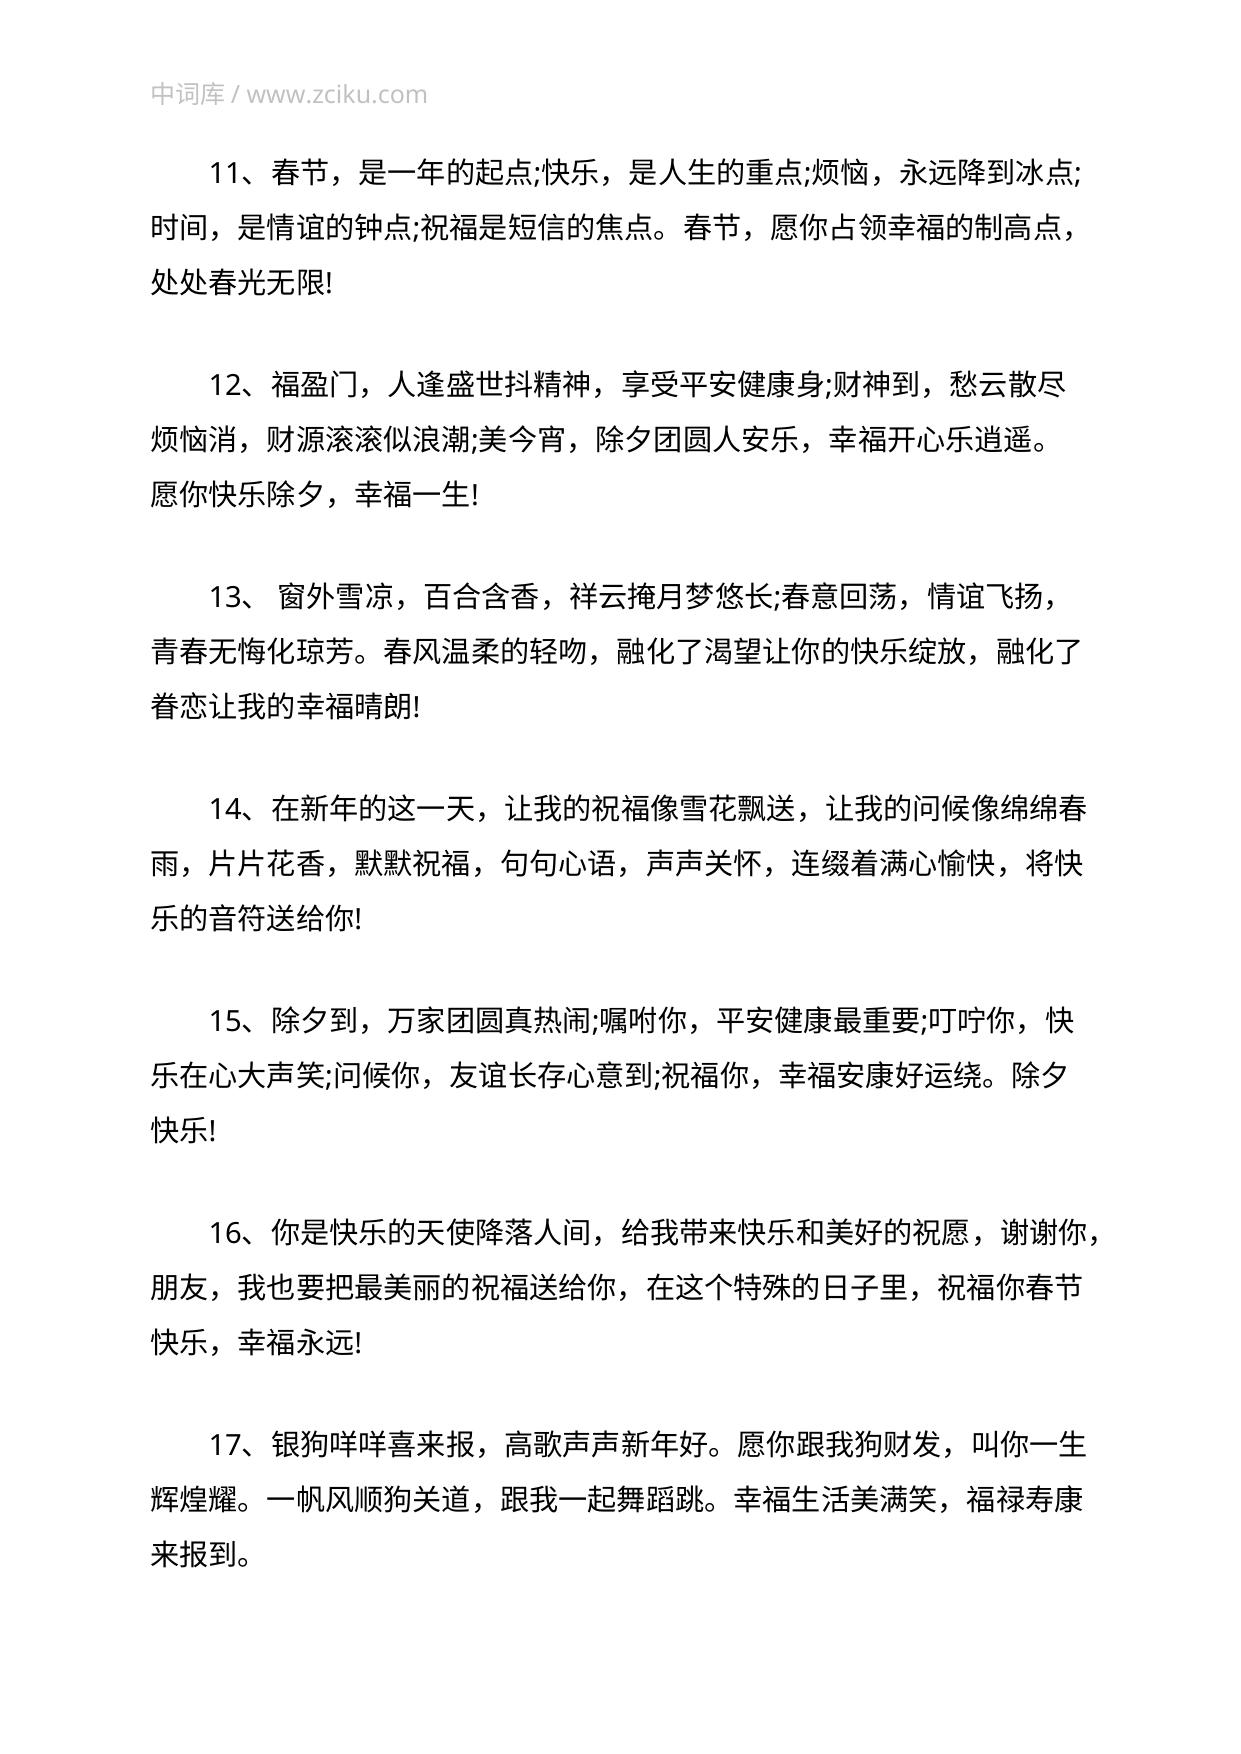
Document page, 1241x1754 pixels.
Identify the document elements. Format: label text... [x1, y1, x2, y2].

text 14、在新年的这一天，让我的祝福像雪花飘送，让我的问候像绵绵春雨，片片花香，默默祝福，句句心语，声声关怀，连缀着满心愉快，将快乐的音符送给你! [150, 786, 1090, 938]
text 15、除夕到，万家团圆真热闹;嘱咐你，平安健康最重要;叮咛你，快乐在心大声笑;问候你，友谊长存心意到;祝福你，幸福安康好运绕。除夕快乐! [150, 998, 1090, 1150]
text 17、银狗咩咩喜来报，高歌声声新年好。愿你跟我狗财发，叫你一生辉煌耀。一帆风顺狗关道，跟我一起舞蹈跳。幸福生活美满笑，福禄寿康来报到。 [150, 1422, 1090, 1574]
text 12、福盈门，人逢盛世抖精神，享受平安健康身;财神到，愁云散尽烦恼消，财源滚滚似浪潮;美今宵，除夕团圆人安乐，幸福开心乐逍遥。愿你快乐除夕，幸福一生! [150, 362, 1090, 514]
text 16、你是快乐的天使降落人间，给我带来快乐和美好的祝愿，谢谢你，朋友，我也要把最美丽的祝福送给你，在这个特殊的日子里，祝福你春节快乐，幸福永远! [150, 1210, 1090, 1362]
text 13、 窗外雪凉，百合含香，祥云掩月梦悠长;春意回荡，情谊飞扬，青春无悔化琼芳。春风温柔的轻吻，融化了渴望让你的快乐绽放，融化了眷恋让我的幸福晴朗! [150, 574, 1090, 726]
text 11、春节，是一年的起点;快乐，是人生的重点;烦恼，永远降到冰点;时间，是情谊的钟点;祝福是短信的焦点。春节，愿你占领幸福的制高点，处处春光无限! [150, 150, 1090, 302]
